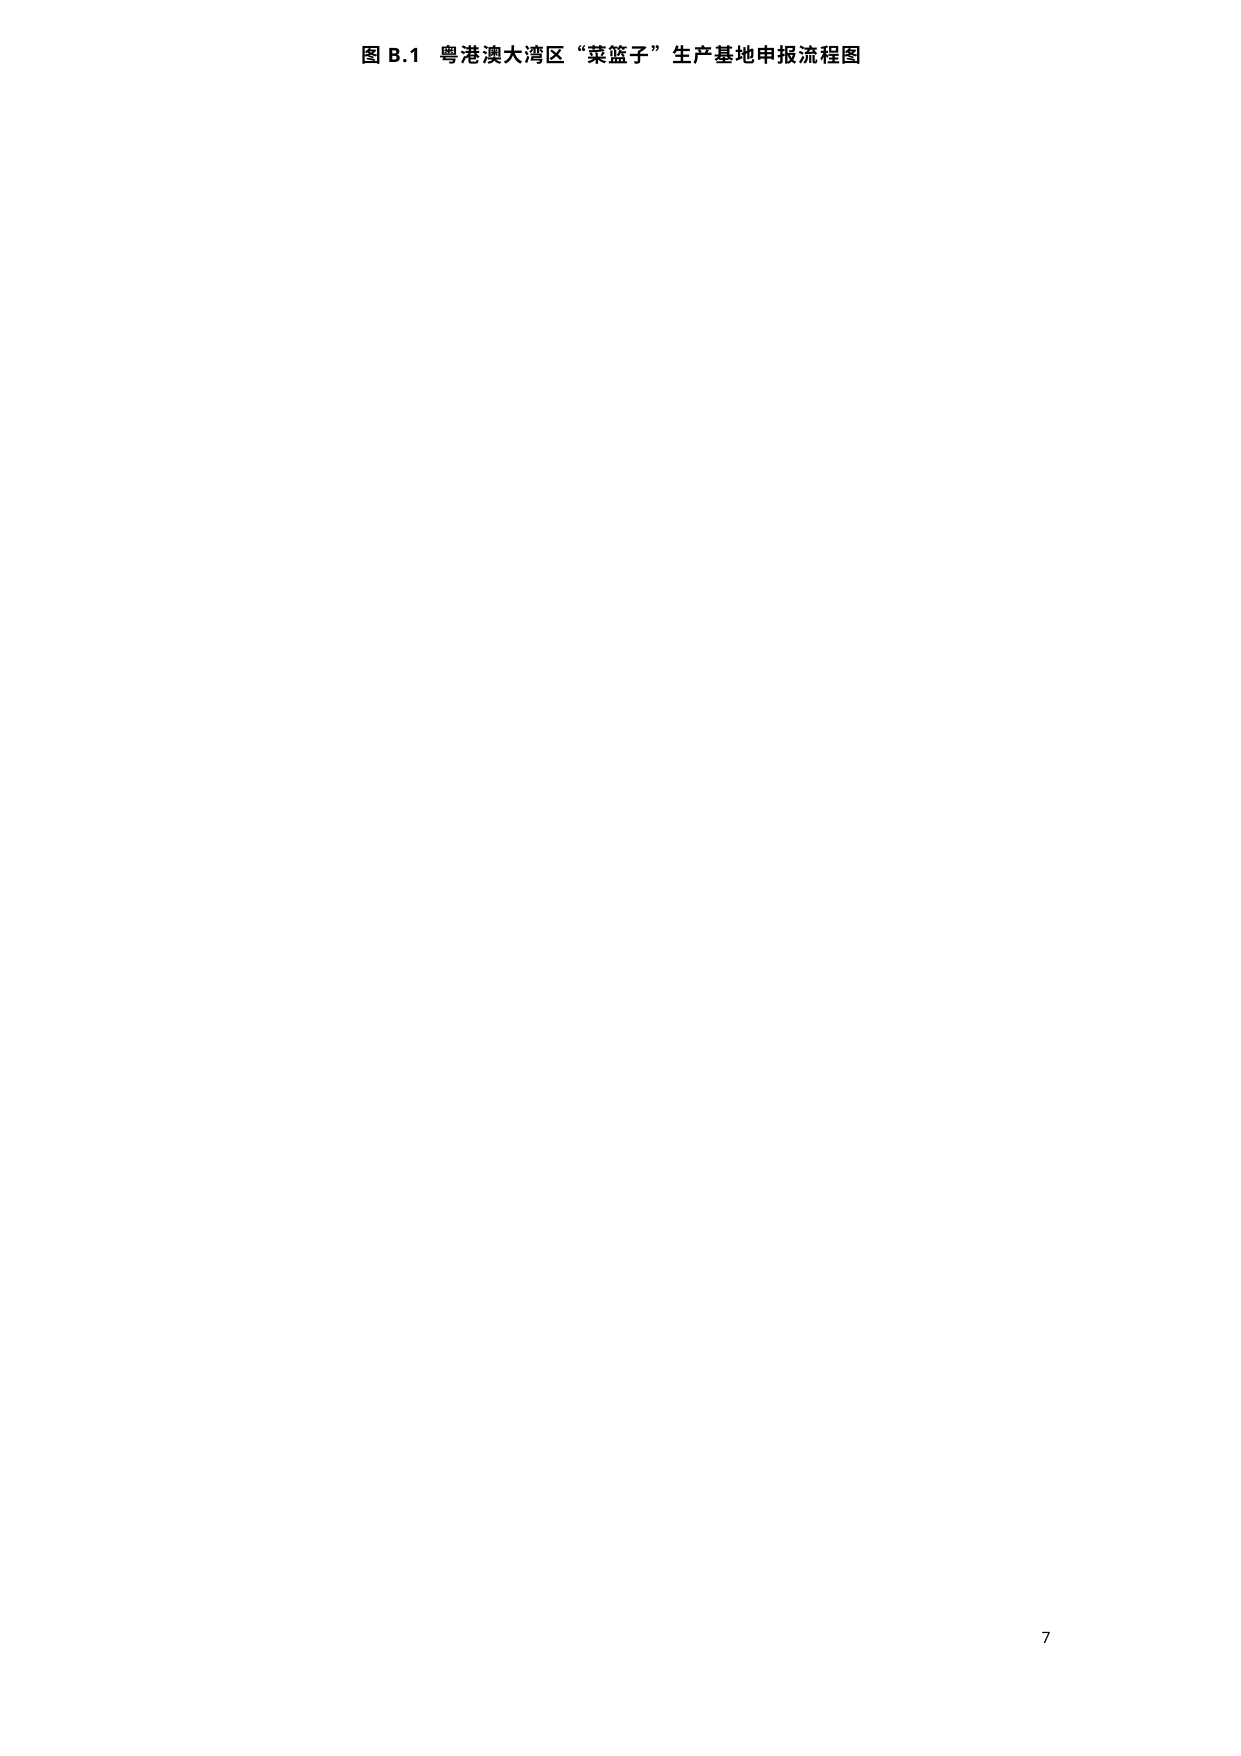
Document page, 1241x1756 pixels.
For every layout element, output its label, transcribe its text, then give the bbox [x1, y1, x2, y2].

text 图 B.1 粤港澳大湾区“菜篮子”生产基地申报流程图 [362, 42, 1081, 68]
